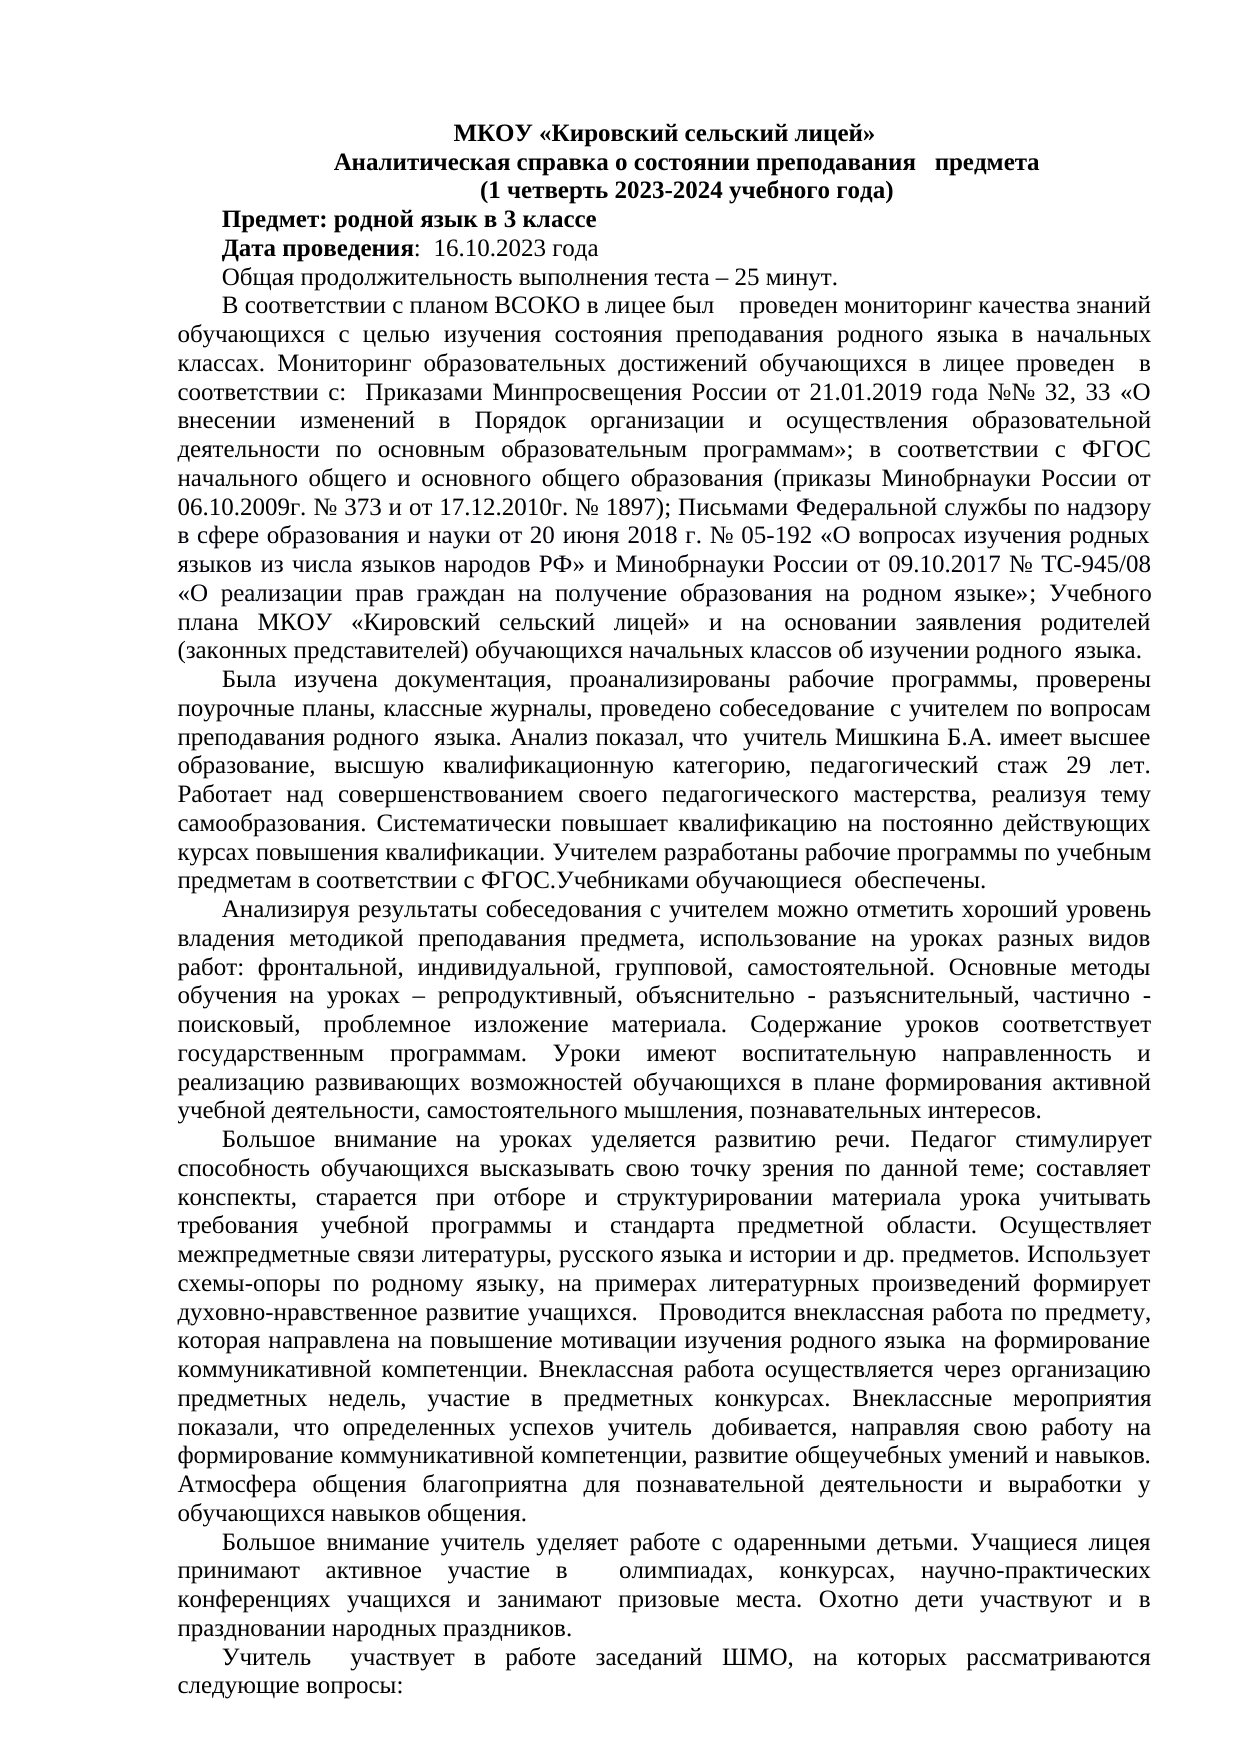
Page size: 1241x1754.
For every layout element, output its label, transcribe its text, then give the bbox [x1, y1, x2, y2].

text Была изучена документация, проанализированы рабочие программы, проверены поурочные планы, классные журналы, проведено собеседование с учителем по вопросам преподавания родного языка. Анализ показал, что учитель Мишкина Б.А. имеет высшее образование, высшую квалификационную категорию, педагогический стаж 29 лет. Работает над совершенствованием своего педагогического мастерства, реализуя тему самообразования. Систематически повышает квалификацию на постоянно действующих курсах повышения квалификации. Учителем разработаны рабочие программы по учебным предметам в соответствии с ФГОС.Учебниками обучающиеся обеспечены. [177, 664, 1152, 894]
text Общая продолжительность выполнения теста – 25 минут. [177, 262, 1152, 291]
text (1 четверть 2023-2024 учебного года) [177, 176, 1152, 204]
text В соответствии с планом ВСОКО в лицее был проведен мониторинг качества знаний обучающихся с целью изучения состояния преподавания родного языка в начальных классах. Мониторинг образовательных достижений обучающихся в лицее проведен в соответствии с: Приказами Минпросвещения России от 21.01.2019 года №№ 32, 33 «О внесении изменений в Порядок организации и осуществления образовательной деятельности по основным образовательным программам»; в соответствии с ФГОС начального общего и основного общего образования (приказы Минобрнауки России от 06.10.2009г. № 373 и от 17.12.2010г. № 1897); Письмами Федеральной службы по надзору в сфере образования и науки от 20 июня 2018 г. № 05-192 «О вопросах изучения родных языков из числа языков народов РФ» и Минобрнауки России от 09.10.2017 № ТС-945/08 «О реализации прав граждан на получение образования на родном языке»; Учебного плана МКОУ «Кировский сельский лицей» и на основании заявления родителей (законных представителей) обучающихся начальных классов об изучении родного языка. [177, 291, 1152, 664]
text Аналитическая справка о состоянии преподавания предмета [177, 147, 1152, 176]
text Предмет: родной язык в 3 классе [177, 204, 1152, 233]
text МКОУ «Кировский сельский лицей» [177, 118, 1152, 147]
text Большое внимание учитель уделяет работе с одаренными детьми. Учащиеся лицея принимают активное участие в олимпиадах, конкурсах, научно-практических конференциях учащихся и занимают призовые места. Охотно дети участвуют и в праздновании народных праздников. [177, 1527, 1152, 1642]
text Анализируя результаты собеседования с учителем можно отметить хороший уровень владения методикой преподавания предмета, использование на уроках разных видов работ: фронтальной, индивидуальной, групповой, самостоятельной. Основные методы обучения на уроках – репродуктивный, объяснительно - разъяснительный, частично - поисковый, проблемное изложение материала. Содержание уроков соответствует государственным программам. Уроки имеют воспитательную направленность и реализацию развивающих возможностей обучающихся в плане формирования активной учебной деятельности, самостоятельного мышления, познавательных интересов. [177, 894, 1152, 1124]
text Дата проведения: 16.10.2023 года [177, 233, 1152, 262]
text Учитель участвует в работе заседаний ШМО, на которых рассматриваются следующие вопросы: [177, 1642, 1152, 1699]
text Большое внимание на уроках уделяется развитию речи. Педагог стимулирует способность обучающихся высказывать свою точку зрения по данной теме; составляет конспекты, старается при отборе и структурировании материала урока учитывать требования учебной программы и стандарта предметной области. Осуществляет межпредметные связи литературы, русского языка и истории и др. предметов. Использует схемы-опоры по родному языку, на примерах литературных произведений формирует духовно-нравственное развитие учащихся. Проводится внеклассная работа по предмету, которая направлена на повышение мотивации изучения родного языка на формирование коммуникативной компетенции. Внеклассная работа осуществляется через организацию предметных недель, участие в предметных конкурсах. Внеклассные мероприятия показали, что определенных успехов учитель добивается, направляя свою работу на формирование коммуникативной компетенции, развитие общеучебных умений и навыков. Атмосфера общения благоприятна для познавательной деятельности и выработки у обучающихся навыков общения. [177, 1124, 1152, 1527]
